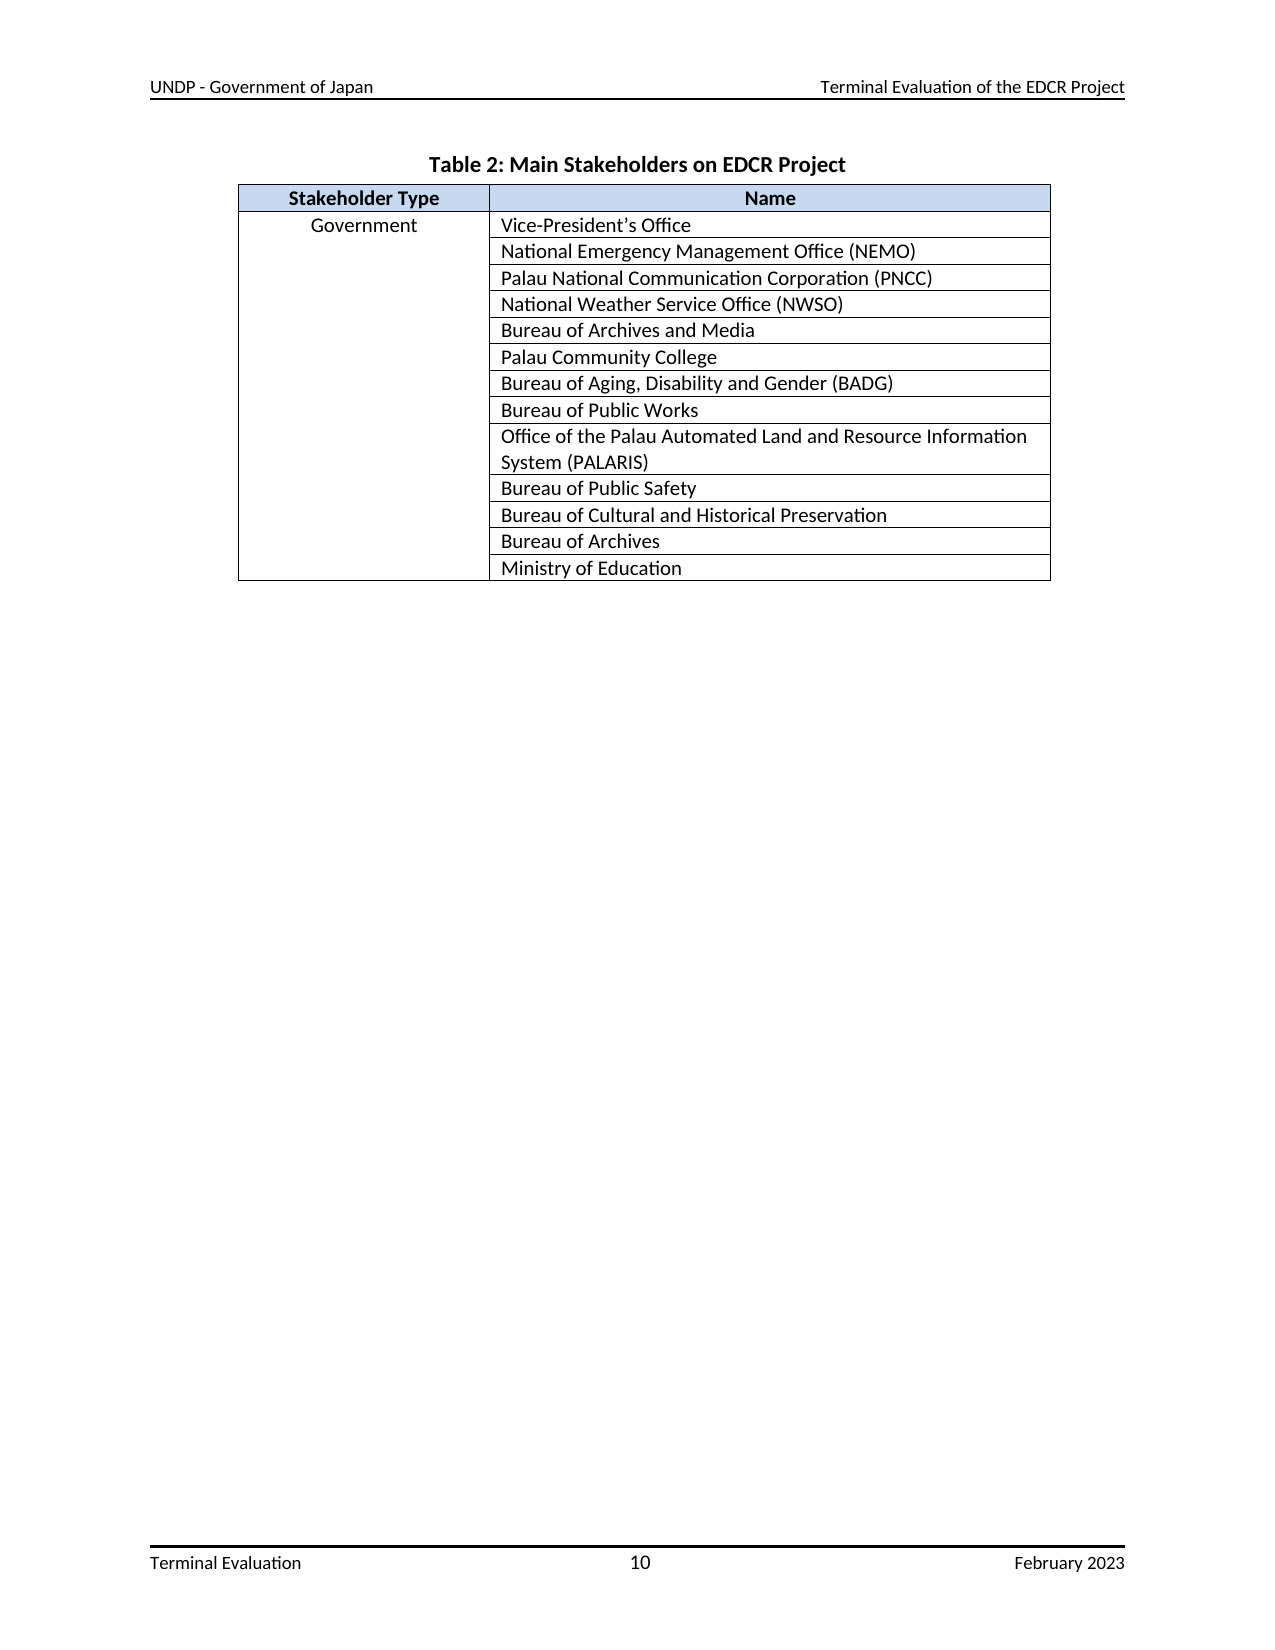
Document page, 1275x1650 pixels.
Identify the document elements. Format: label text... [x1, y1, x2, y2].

table_cell Bureau of Archives [490, 528, 1050, 554]
table_cell National Weather Service Office (NWSO) [490, 291, 1050, 317]
table_cell Palau Community College [490, 344, 1050, 369]
table_cell Ministry of Education [490, 555, 1050, 580]
text Table 2: Main Stakeholders on EDCR Project [150, 150, 1125, 178]
table_cell Bureau of Public Works [490, 397, 1050, 422]
table_cell Government [239, 212, 489, 580]
table_cell Bureau of Aging, Disability and Gender (BADG) [490, 371, 1050, 396]
table_cell National Emergency Management Office (NEMO) [490, 238, 1050, 264]
table_cell Bureau of Archives and Media [490, 318, 1050, 343]
table_header Name [490, 185, 1050, 211]
table_cell Vice-President’s Office [490, 212, 1050, 237]
table_cell Bureau of Cultural and Historical Preservation [490, 502, 1050, 527]
table_cell Office of the Palau Automated Land and Resource Information System (PALARIS) [490, 424, 1050, 474]
table_header Stakeholder Type [239, 185, 489, 211]
table_cell Palau National Communication Corporation (PNCC) [490, 265, 1050, 290]
table_cell Bureau of Public Safety [490, 475, 1050, 501]
